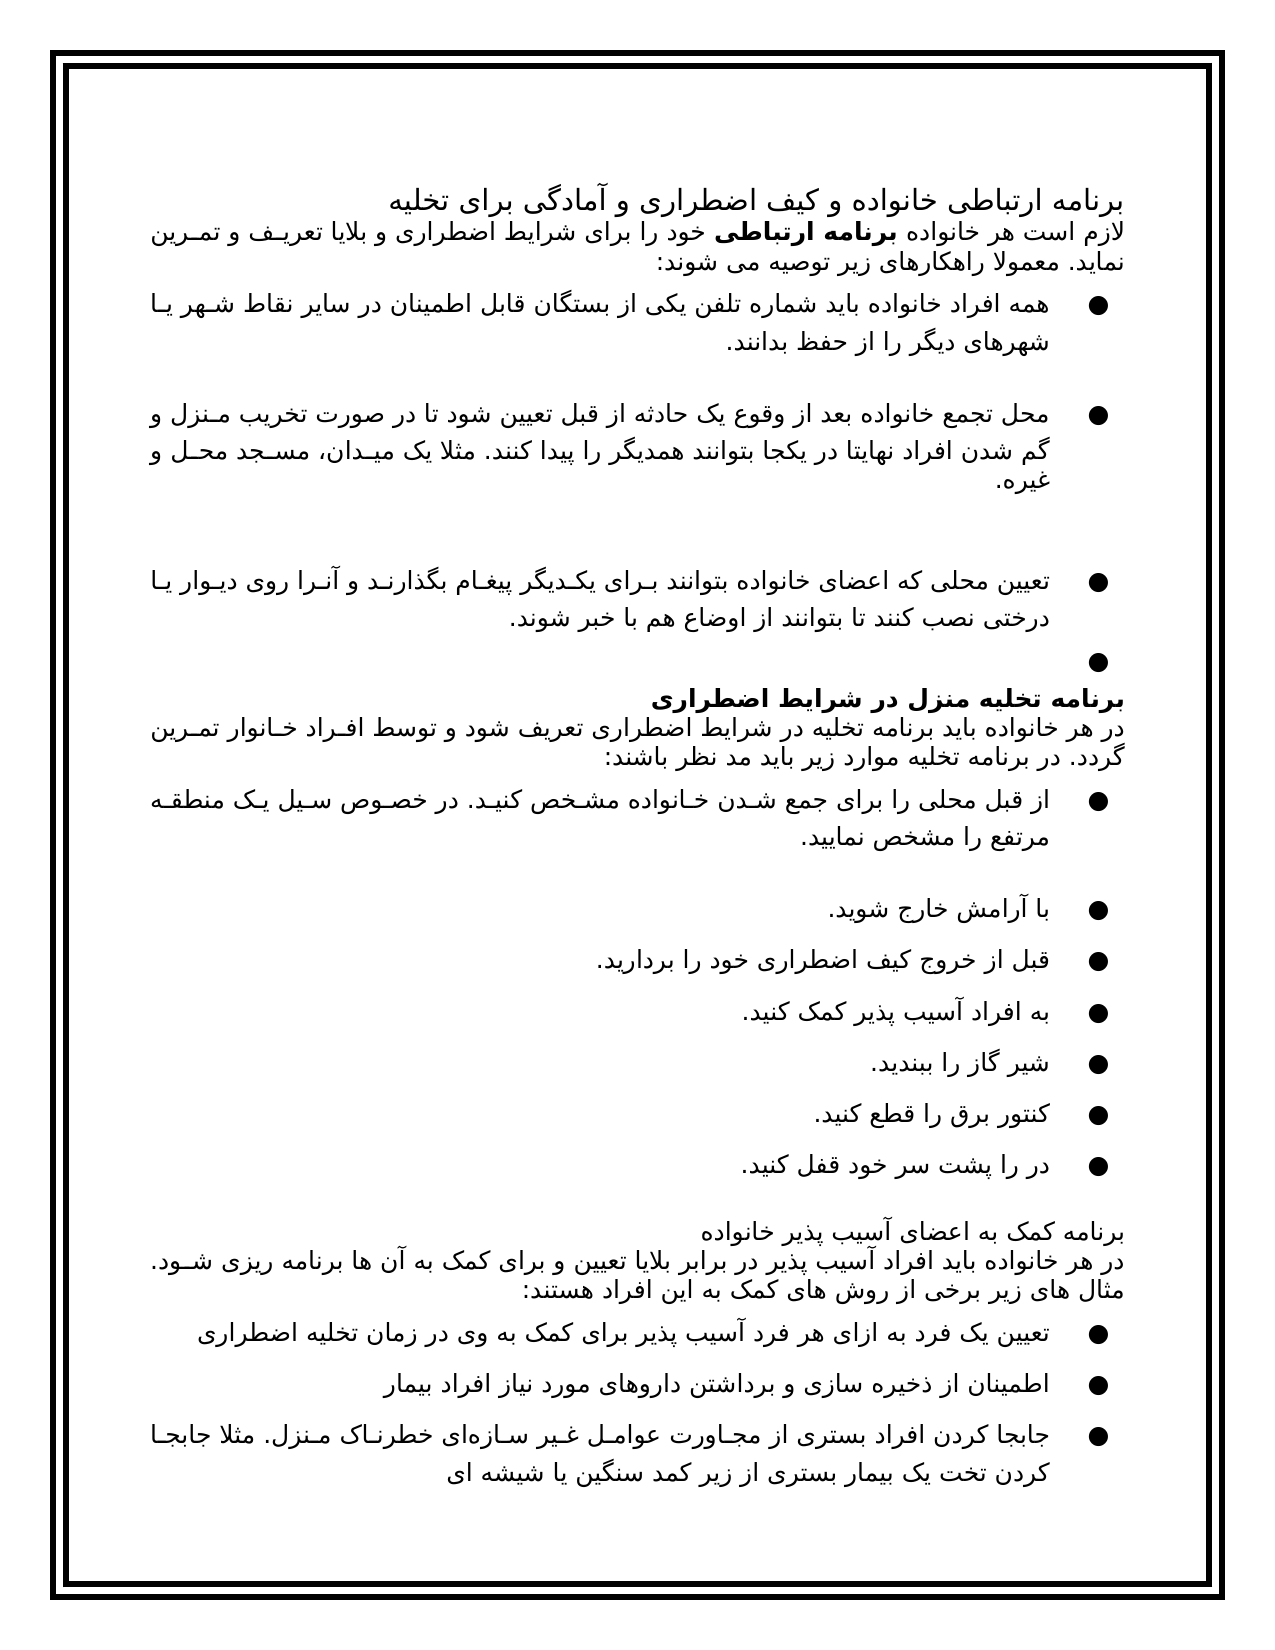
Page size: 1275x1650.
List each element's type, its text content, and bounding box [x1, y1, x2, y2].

list در را پشت سر خود قفل کنید. [150, 1137, 1087, 1188]
list از قبل محلی را برای جمع شدن خانواده مشخص کنید. در خصوص سیل یک منطقه مرتفع را مشخص نمایید. [150, 771, 1087, 852]
text برنامه تخلیه منزل در شرایط اضطراری [150, 684, 1125, 713]
list محل تجمع خانواده بعد از وقوع یک حادثه از قبل تعیین شود تا در صورت تخریب منزل و گم شدن افراد نهایتا در یکجا بتوانند همدیگر را پیدا کنند. مثلا یک میدان، مسجد محل و غیره. [150, 385, 1087, 494]
text در هر خانواده باید افراد آسیب پذیر در برابر بلایا تعیین و برای کمک به آن ها برنامه ریزی شود. مثال های زیر برخی از روش های کمک به این افراد هستند: [150, 1246, 1125, 1304]
text در هر خانواده باید برنامه تخلیه در شرایط اضطراری تعریف شود و توسط افراد خانوار تمرین گردد. در برنامه تخلیه موارد زیر باید مد نظر باشند: [150, 713, 1125, 771]
list جابجا کردن افراد بستری از مجاورت عوامل غیر سازه‌ای خطرناک منزل. مثلا جابجا کردن تخت یک بیمار بستری از زیر کمد سنگین یا شیشه ای [150, 1407, 1087, 1487]
list به افراد آسیب پذیر کمک کنید. [150, 983, 1087, 1034]
list همه افراد خانواده باید شماره تلفن یکی از بستگان قابل اطمینان در سایر نقاط شهر یا شهرهای دیگر را از حفظ بدانند. [150, 276, 1087, 356]
list تعیین یک فرد به ازای هر فرد آسیب پذیر برای کمک به وی در زمان تخلیه اضطراری [150, 1304, 1087, 1355]
list شیر گاز را ببندید. [150, 1034, 1087, 1085]
text برنامه کمک به اعضای آسیب پذیر خانواده [150, 1217, 1125, 1246]
subtitle برنامه ارتباطی خانواده و کیف اضطراری و آمادگی برای تخلیه [150, 183, 1125, 217]
list اطمینان از ذخیره سازی و برداشتن داروهای مورد نیاز افراد بیمار [150, 1355, 1087, 1407]
list تعیین محلی که اعضای خانواده بتوانند برای یکدیگر پیغام بگذارند و آنرا روی دیوار یا درختی نصب کنند تا بتوانند از اوضاع هم با خبر شوند. [150, 552, 1087, 632]
list با آرامش خارج شوید. [150, 880, 1087, 932]
text لازم است هر خانواده برنامه ارتباطی خود را برای شرایط اضطراری و بلایا تعریف و تمرین نماید. معمولا راهکارهای زیر توصیه می شوند: [150, 217, 1125, 276]
list کنتور برق را قطع کنید. [150, 1085, 1087, 1137]
list قبل از خروج کیف اضطراری خود را بردارید. [150, 932, 1087, 983]
